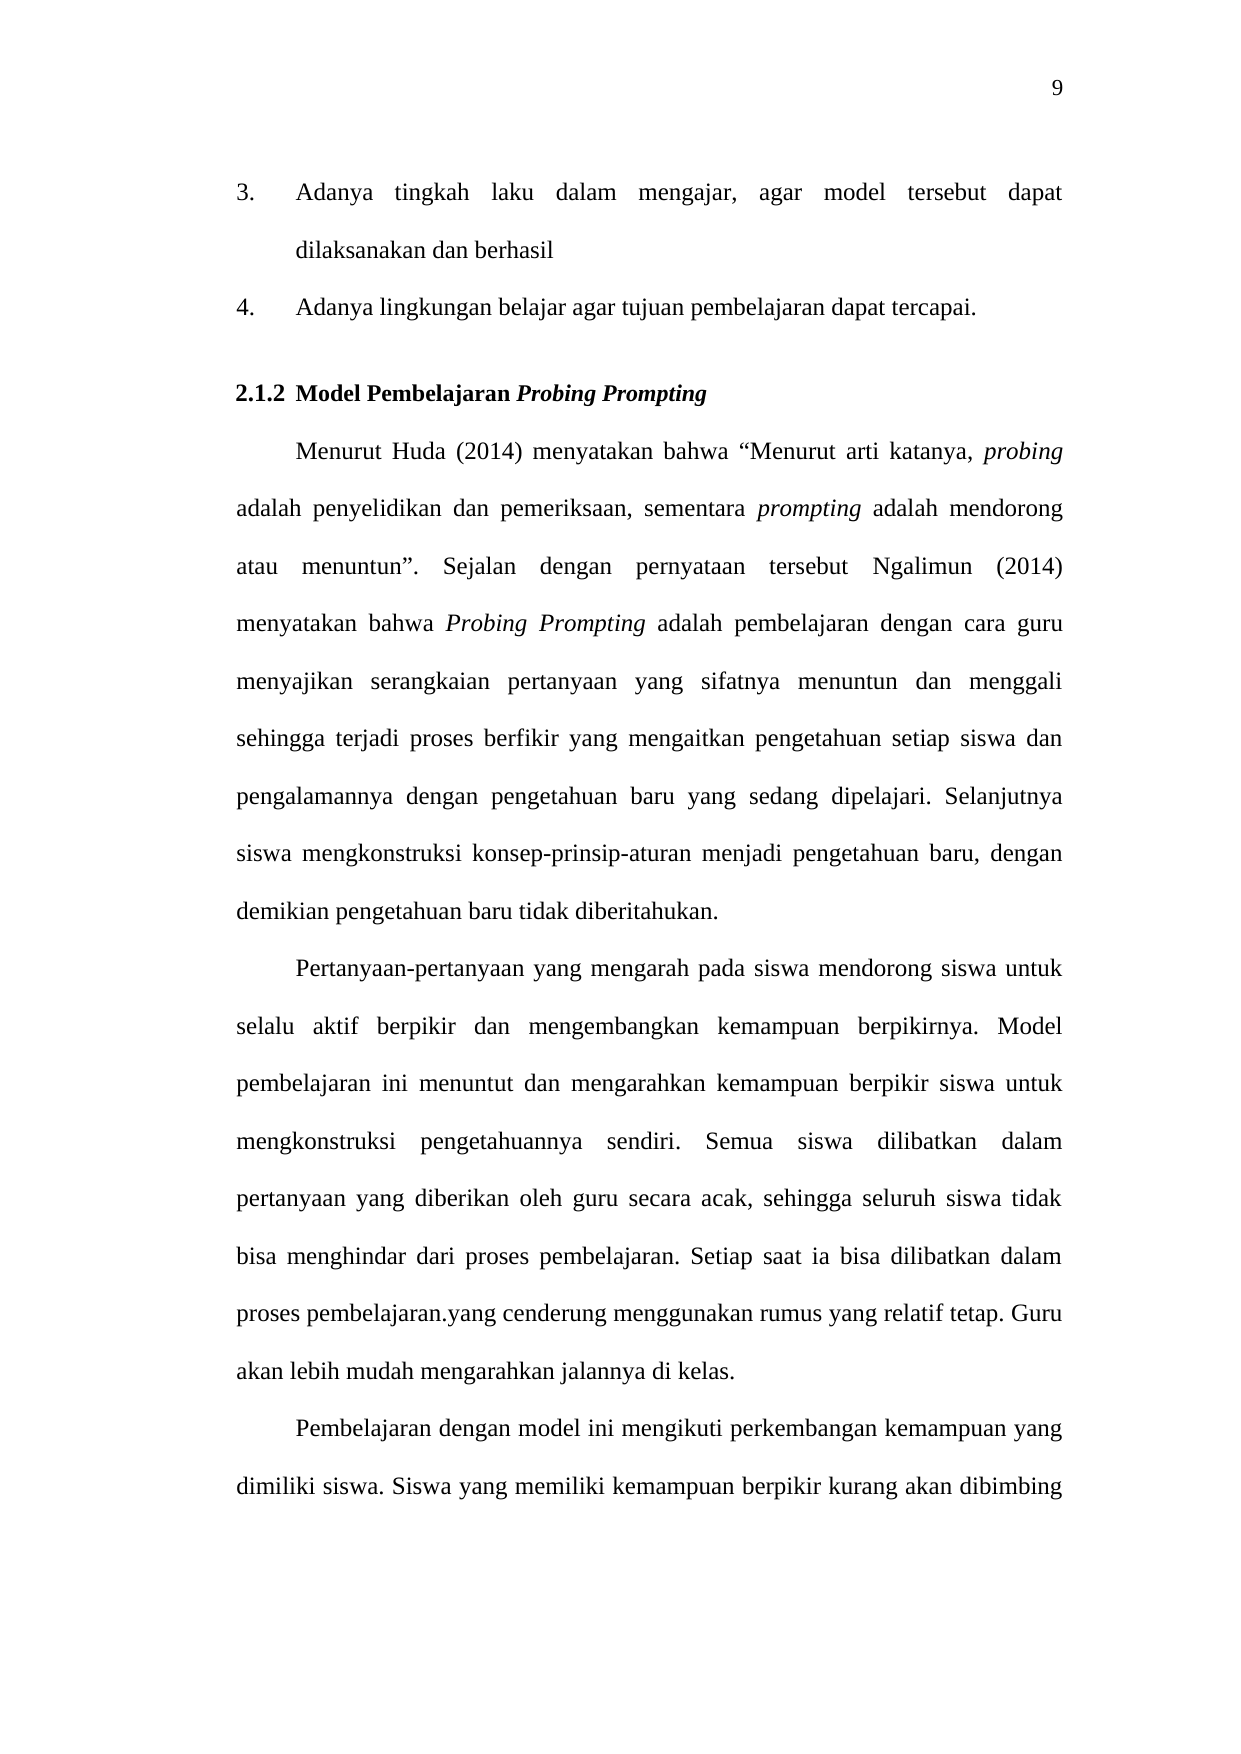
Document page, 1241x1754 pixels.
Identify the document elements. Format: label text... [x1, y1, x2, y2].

list Model Pembelajaran Probing Prompting [235, 378, 1063, 407]
list Adanya lingkungan belajar agar tujuan pembelajaran dapat tercapai. [236, 292, 1063, 321]
list Menurut Huda (2014) menyatakan bahwa “Menurut arti katanya, probing adalah penyelidikan dan pemeriksaan, sementara prompting adalah mendorong atau menuntun”. Sejalan dengan pernyataan tersebut Ngalimun (2014) menyatakan bahwa Probing Prompting adalah pembelajaran dengan cara guru menyajikan serangkaian pertanyaan yang sifatnya menuntun dan menggali sehingga terjadi proses berfikir yang mengaitkan pengetahuan setiap siswa dan pengalamannya dengan pengetahuan baru yang sedang dipelajari. Selanjutnya siswa mengkonstruksi konsep-prinsip-aturan menjadi pengetahuan baru, dengan demikian pengetahuan baru tidak diberitahukan. [236, 436, 1063, 925]
list Pertanyaan-pertanyaan yang mengarah pada siswa mendorong siswa untuk selalu aktif berpikir dan mengembangkan kemampuan berpikirnya. Model pembelajaran ini menuntut dan mengarahkan kemampuan berpikir siswa untuk mengkonstruksi pengetahuannya sendiri. Semua siswa dilibatkan dalam pertanyaan yang diberikan oleh guru secara acak, sehingga seluruh siswa tidak bisa menghindar dari proses pembelajaran. Setiap saat ia bisa dilibatkan dalam proses pembelajaran.yang cenderung menggunakan rumus yang relatif tetap. Guru akan lebih mudah mengarahkan jalannya di kelas. [236, 953, 1063, 1385]
list Adanya tingkah laku dalam mengajar, agar model tersebut dapat dilaksanakan dan berhasil [236, 177, 1063, 263]
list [236, 1413, 1063, 1500]
